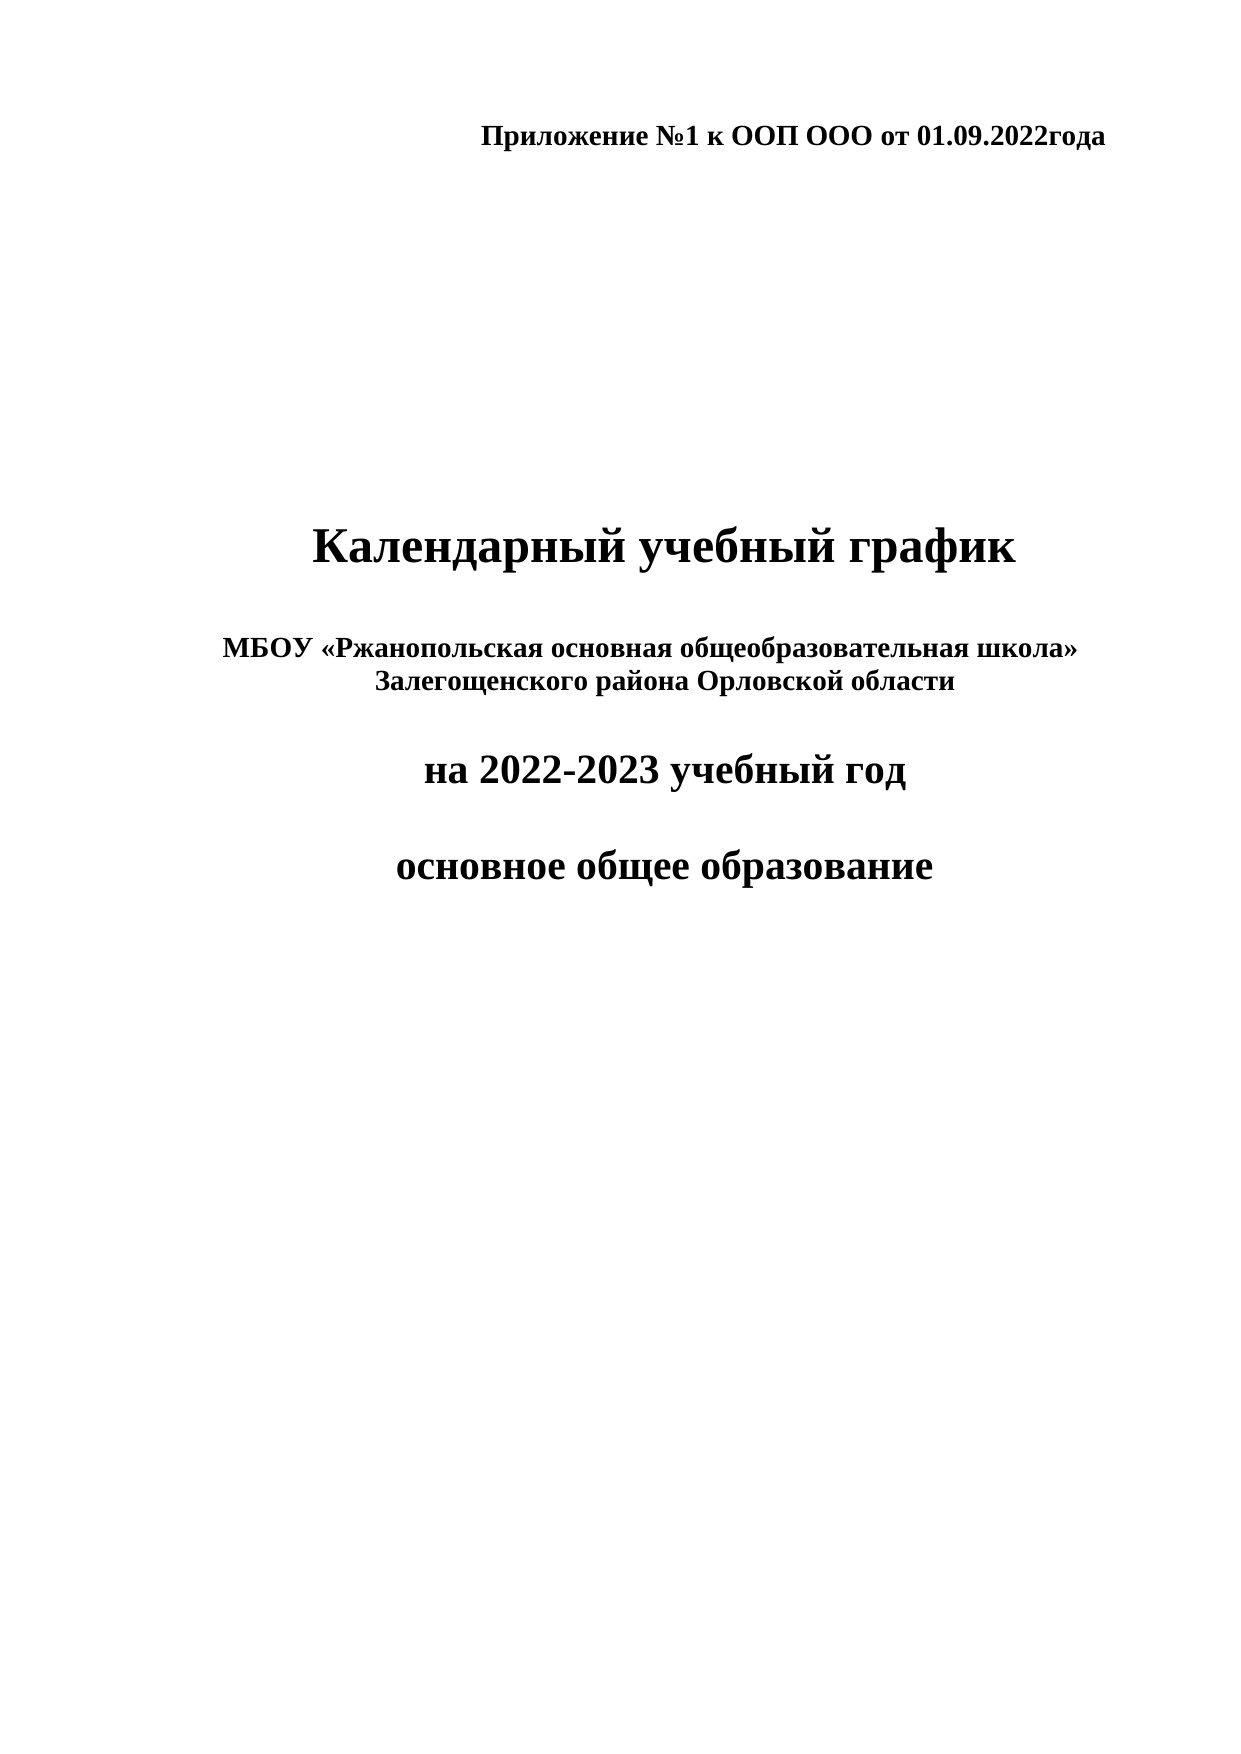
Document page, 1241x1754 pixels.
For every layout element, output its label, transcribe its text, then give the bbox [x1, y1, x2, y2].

text на 2022-2023 учебный год [423, 745, 1154, 793]
text Календарный учебный график [312, 516, 1154, 573]
text МБОУ «Ржанопольская основная общеобразовательная школа» Залегощенского района Орловской области [222, 631, 1113, 697]
text основное общее образование [396, 841, 1154, 889]
text Приложение №1 к ООП ООО от 01.09.2022года [481, 118, 1154, 151]
